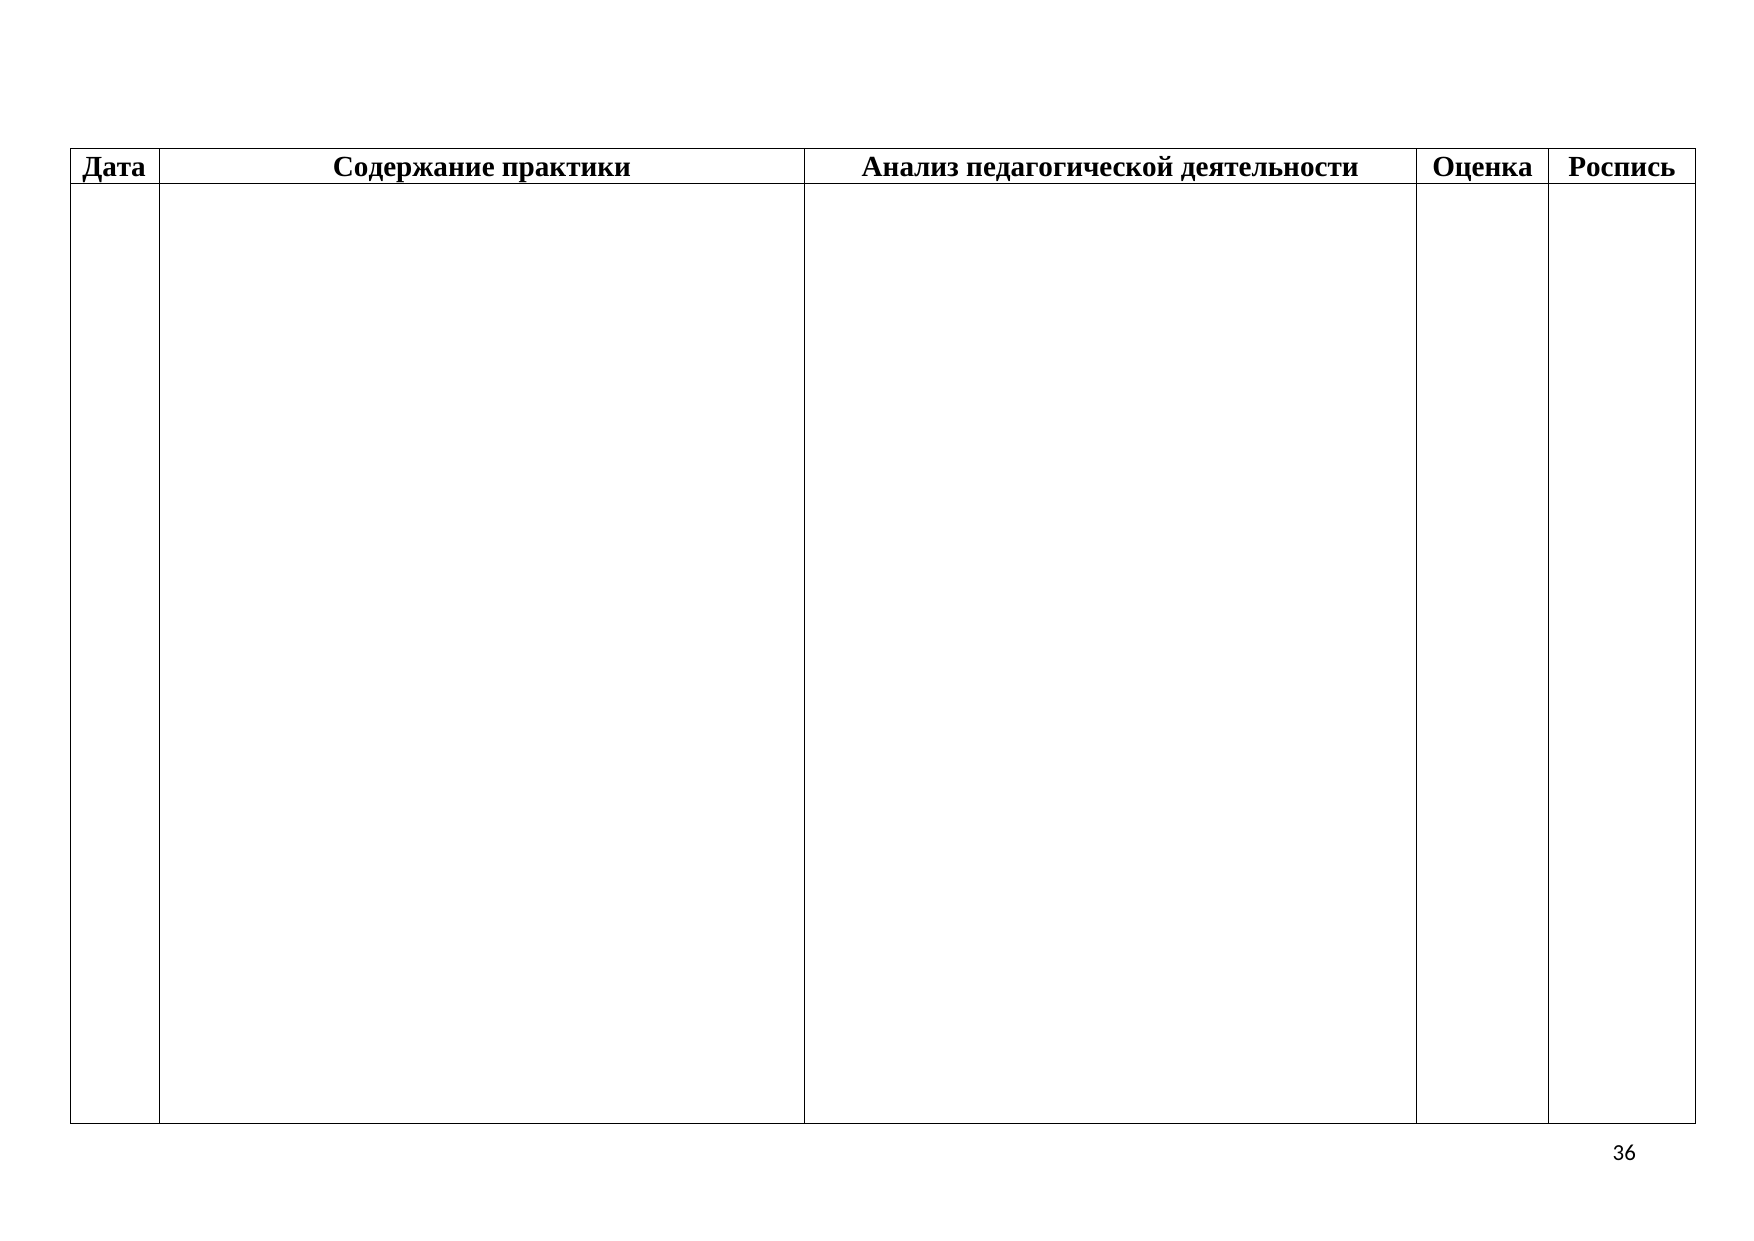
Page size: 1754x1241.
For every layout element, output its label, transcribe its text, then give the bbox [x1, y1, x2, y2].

table_header Оценка [1417, 149, 1548, 183]
table_cell [71, 184, 159, 1123]
table_header Анализ педагогической деятельности [805, 149, 1416, 183]
table_header Содержание практики [160, 149, 804, 183]
table_header Роспись [1549, 149, 1695, 183]
table_header Дата [71, 149, 159, 183]
table_cell [805, 184, 1416, 1123]
table_cell [160, 184, 804, 1123]
table_cell [1417, 184, 1548, 1123]
table_cell [1549, 184, 1695, 1123]
